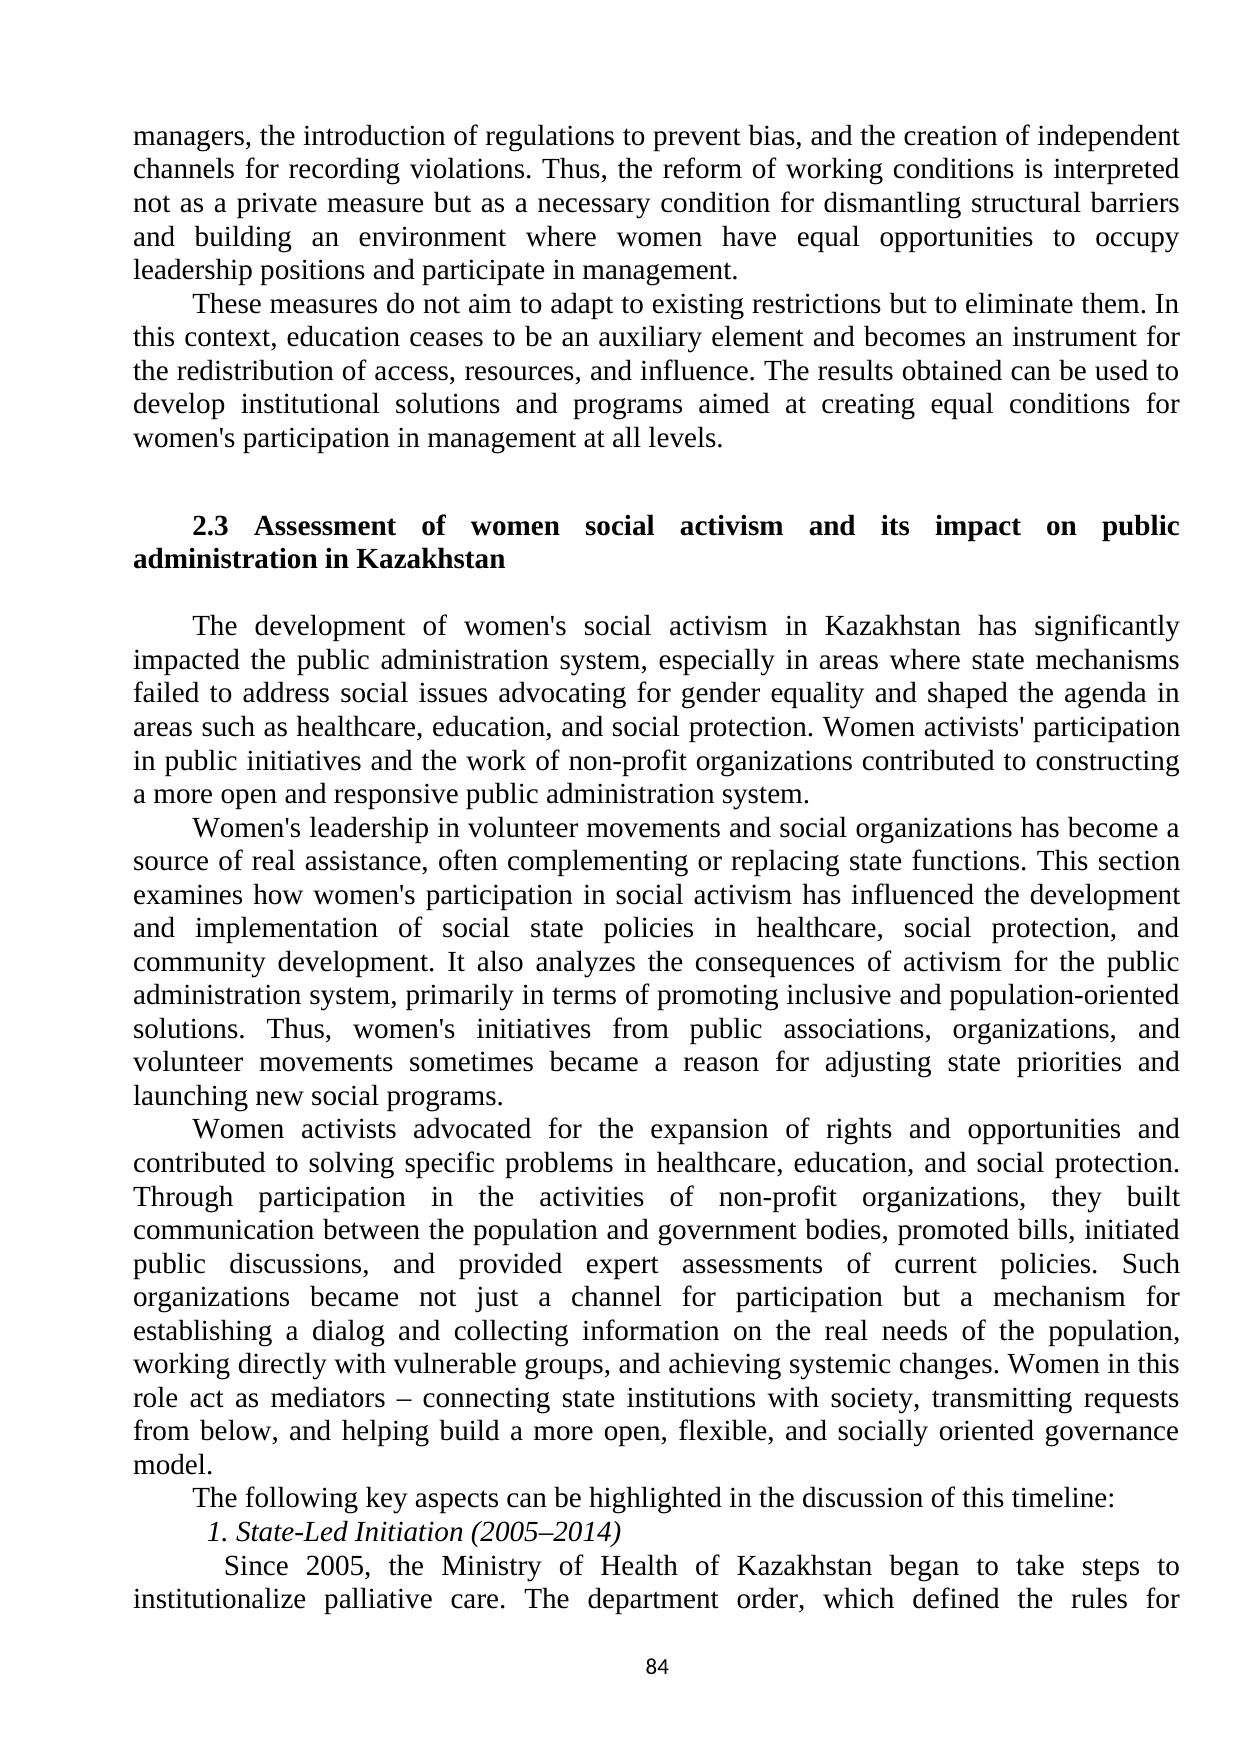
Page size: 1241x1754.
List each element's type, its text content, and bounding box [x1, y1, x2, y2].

text 2.3 Assessment of women social activism and its impact on public administration in Kazakhstan [133, 508, 1181, 575]
text Women activists advocated for the expansion of rights and opportunities and contributed to solving specific problems in healthcare, education, and social protection. Through participation in the activities of non-profit organizations, they built communication between the population and government bodies, promoted bills, initiated public discussions, and provided expert assessments of current policies. Such organizations became not just a channel for participation but a mechanism for establishing a dialog and collecting information on the real needs of the population, working directly with vulnerable groups, and achieving systemic changes. Women in this role act as mediators – connecting state institutions with society, transmitting requests from below, and helping build a more open, flexible, and socially oriented governance model. [133, 1112, 1181, 1481]
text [133, 1548, 1181, 1615]
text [133, 118, 1181, 286]
text These measures do not aim to adapt to existing restrictions but to eliminate them. In this context, education ceases to be an auxiliary element and becomes an instrument for the redistribution of access, resources, and influence. The results obtained can be used to develop institutional solutions and programs aimed at creating equal conditions for women's participation in management at all levels. [133, 286, 1181, 453]
text Women's leadership in volunteer movements and social organizations has become a source of real assistance, often complementing or replacing state functions. This section examines how women's participation in social activism has influenced the development and implementation of social state policies in healthcare, social protection, and community development. It also analyzes the consequences of activism for the public administration system, primarily in terms of promoting inclusive and population-oriented solutions. Thus, women's initiatives from public associations, organizations, and volunteer movements sometimes became a reason for adjusting state priorities and launching new social programs. [133, 810, 1181, 1112]
text The following key aspects can be highlighted in the discussion of this timeline: [133, 1481, 1181, 1514]
text The development of women's social activism in Kazakhstan has significantly impacted the public administration system, especially in areas where state mechanisms failed to address social issues advocating for gender equality and shaped the agenda in areas such as healthcare, education, and social protection. Women activists' participation in public initiatives and the work of non-profit organizations contributed to constructing a more open and responsive public administration system. [133, 608, 1181, 810]
text 1. State-Led Initiation (2005–2014) [133, 1514, 1181, 1548]
